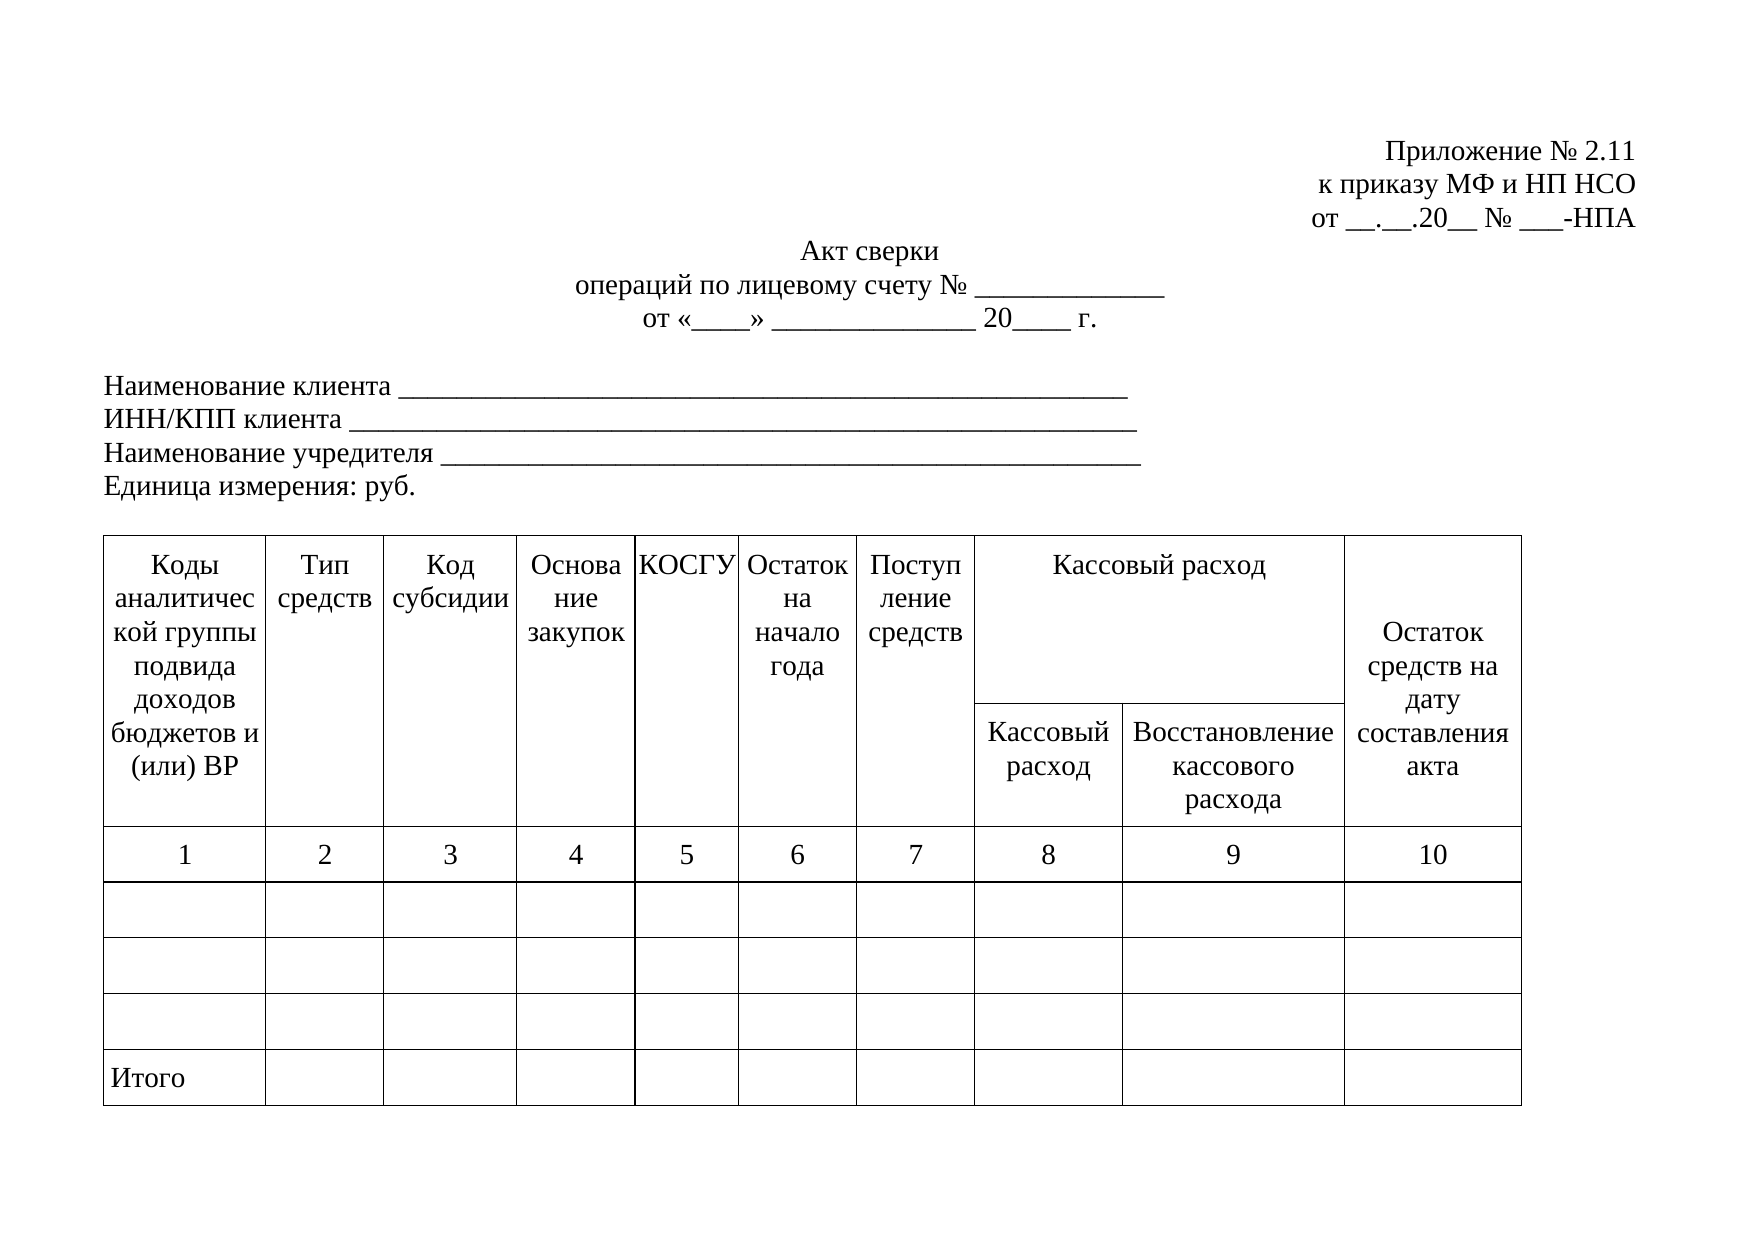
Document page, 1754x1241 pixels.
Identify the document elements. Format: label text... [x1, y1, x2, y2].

text Наименование учредителя ________________________________________________ [103, 435, 1636, 468]
text от __.__.20__ № ___-НПА [103, 200, 1636, 233]
table_header КОСГУ [636, 536, 738, 826]
table_cell [636, 938, 738, 993]
table_cell 1 [104, 827, 265, 881]
table_header Код субсидии [384, 536, 516, 826]
table_cell [1345, 994, 1521, 1049]
table_cell [517, 938, 634, 993]
table_cell [739, 938, 856, 993]
table_cell Кассовый расход [975, 704, 1122, 826]
text к приказу МФ и НП НСО [103, 166, 1636, 200]
text Акт сверки [103, 233, 1636, 267]
table_header Остаток средств на дату составления акта [1345, 536, 1521, 826]
table_cell [1123, 1050, 1344, 1105]
table_cell [857, 1050, 974, 1105]
table_cell [517, 994, 634, 1049]
table_cell [975, 994, 1122, 1049]
table_cell [517, 883, 634, 937]
table_cell [104, 883, 265, 937]
table_cell [384, 883, 516, 937]
table_cell [975, 883, 1122, 937]
table_cell [857, 883, 974, 937]
table_cell 3 [384, 827, 516, 881]
table_cell [857, 938, 974, 993]
table_cell [1123, 994, 1344, 1049]
table_cell [1345, 1050, 1521, 1105]
table_cell 10 [1345, 827, 1521, 881]
table_cell [636, 994, 738, 1049]
text Единица измерения: руб. [103, 468, 1636, 502]
table_cell [266, 1050, 383, 1105]
table_cell 8 [975, 827, 1122, 881]
table_cell 4 [517, 827, 634, 881]
table_cell [104, 938, 265, 993]
table_header Кассовый расход [975, 536, 1344, 703]
table_header Остаток на начало года [739, 536, 856, 826]
table_cell [1123, 883, 1344, 937]
table_cell [975, 938, 1122, 993]
table_cell [739, 883, 856, 937]
table_cell [517, 1050, 634, 1105]
table_cell [266, 938, 383, 993]
table_cell [636, 883, 738, 937]
text Приложение № 2.11 [103, 133, 1636, 166]
text от «____» ______________ 20____ г. [103, 301, 1636, 334]
text ИНН/КПП клиента ______________________________________________________ [103, 401, 1636, 435]
table_cell [104, 994, 265, 1049]
table_cell Итого [104, 1050, 265, 1105]
table_cell [857, 994, 974, 1049]
table_cell [384, 994, 516, 1049]
table_cell [384, 1050, 516, 1105]
table_header Коды аналитической группы подвида доходов бюджетов и (или) ВР [104, 536, 265, 826]
table_cell [384, 938, 516, 993]
table_header Основание закупок [517, 536, 634, 826]
table_cell 5 [636, 827, 738, 881]
table_cell 2 [266, 827, 383, 881]
table_cell Восстановление кассового расхода [1123, 704, 1344, 826]
text операций по лицевому счету № _____________ [103, 267, 1636, 301]
table_cell [1345, 883, 1521, 937]
table_cell [739, 994, 856, 1049]
table_cell [975, 1050, 1122, 1105]
table_cell 6 [739, 827, 856, 881]
table_cell [266, 994, 383, 1049]
table_header Тип средств [266, 536, 383, 826]
text Наименование клиента __________________________________________________ [103, 368, 1636, 401]
table_header Поступление средств [857, 536, 974, 826]
table_cell 7 [857, 827, 974, 881]
table_cell [1345, 938, 1521, 993]
table_cell 9 [1123, 827, 1344, 881]
table_cell [636, 1050, 738, 1105]
table_cell [1123, 938, 1344, 993]
table_cell [739, 1050, 856, 1105]
table_cell [266, 883, 383, 937]
